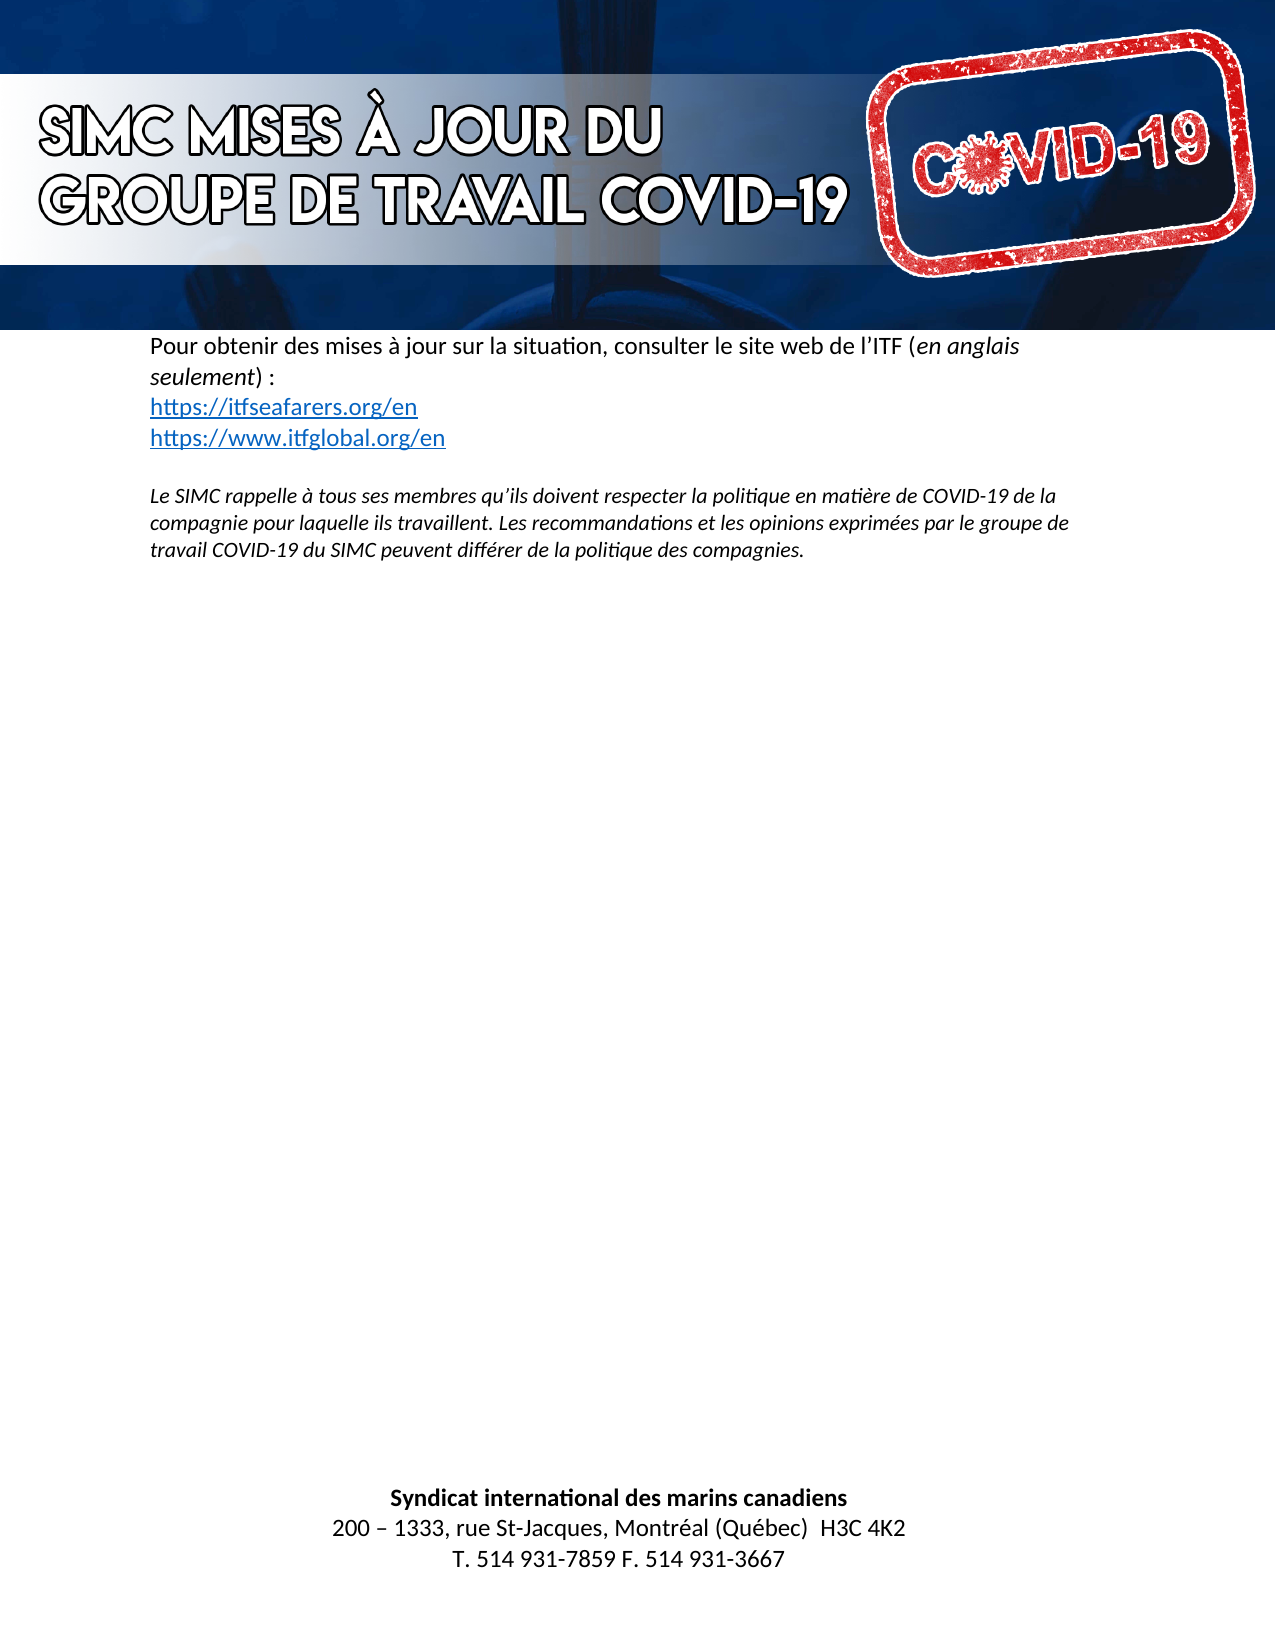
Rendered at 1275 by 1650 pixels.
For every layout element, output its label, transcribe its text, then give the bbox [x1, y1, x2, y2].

text Le SIMC rappelle à tous ses membres qu’ils doivent respecter la politique en matière de COVID-19 de la compagnie pour laquelle ils travaillent. Les recommandations et les opinions exprimées par le groupe de travail COVID-19 du SIMC peuvent différer de la politique des compagnies. [150, 483, 1125, 563]
text Pour obtenir des mises à jour sur la situation, consulter le site web de l’ITF (en anglais seulement) : [150, 283, 1125, 391]
picture [0, 0, 1275, 330]
text https://www.itfglobal.org/en [150, 422, 1125, 452]
text https://itfseafarers.org/en [150, 391, 1125, 422]
